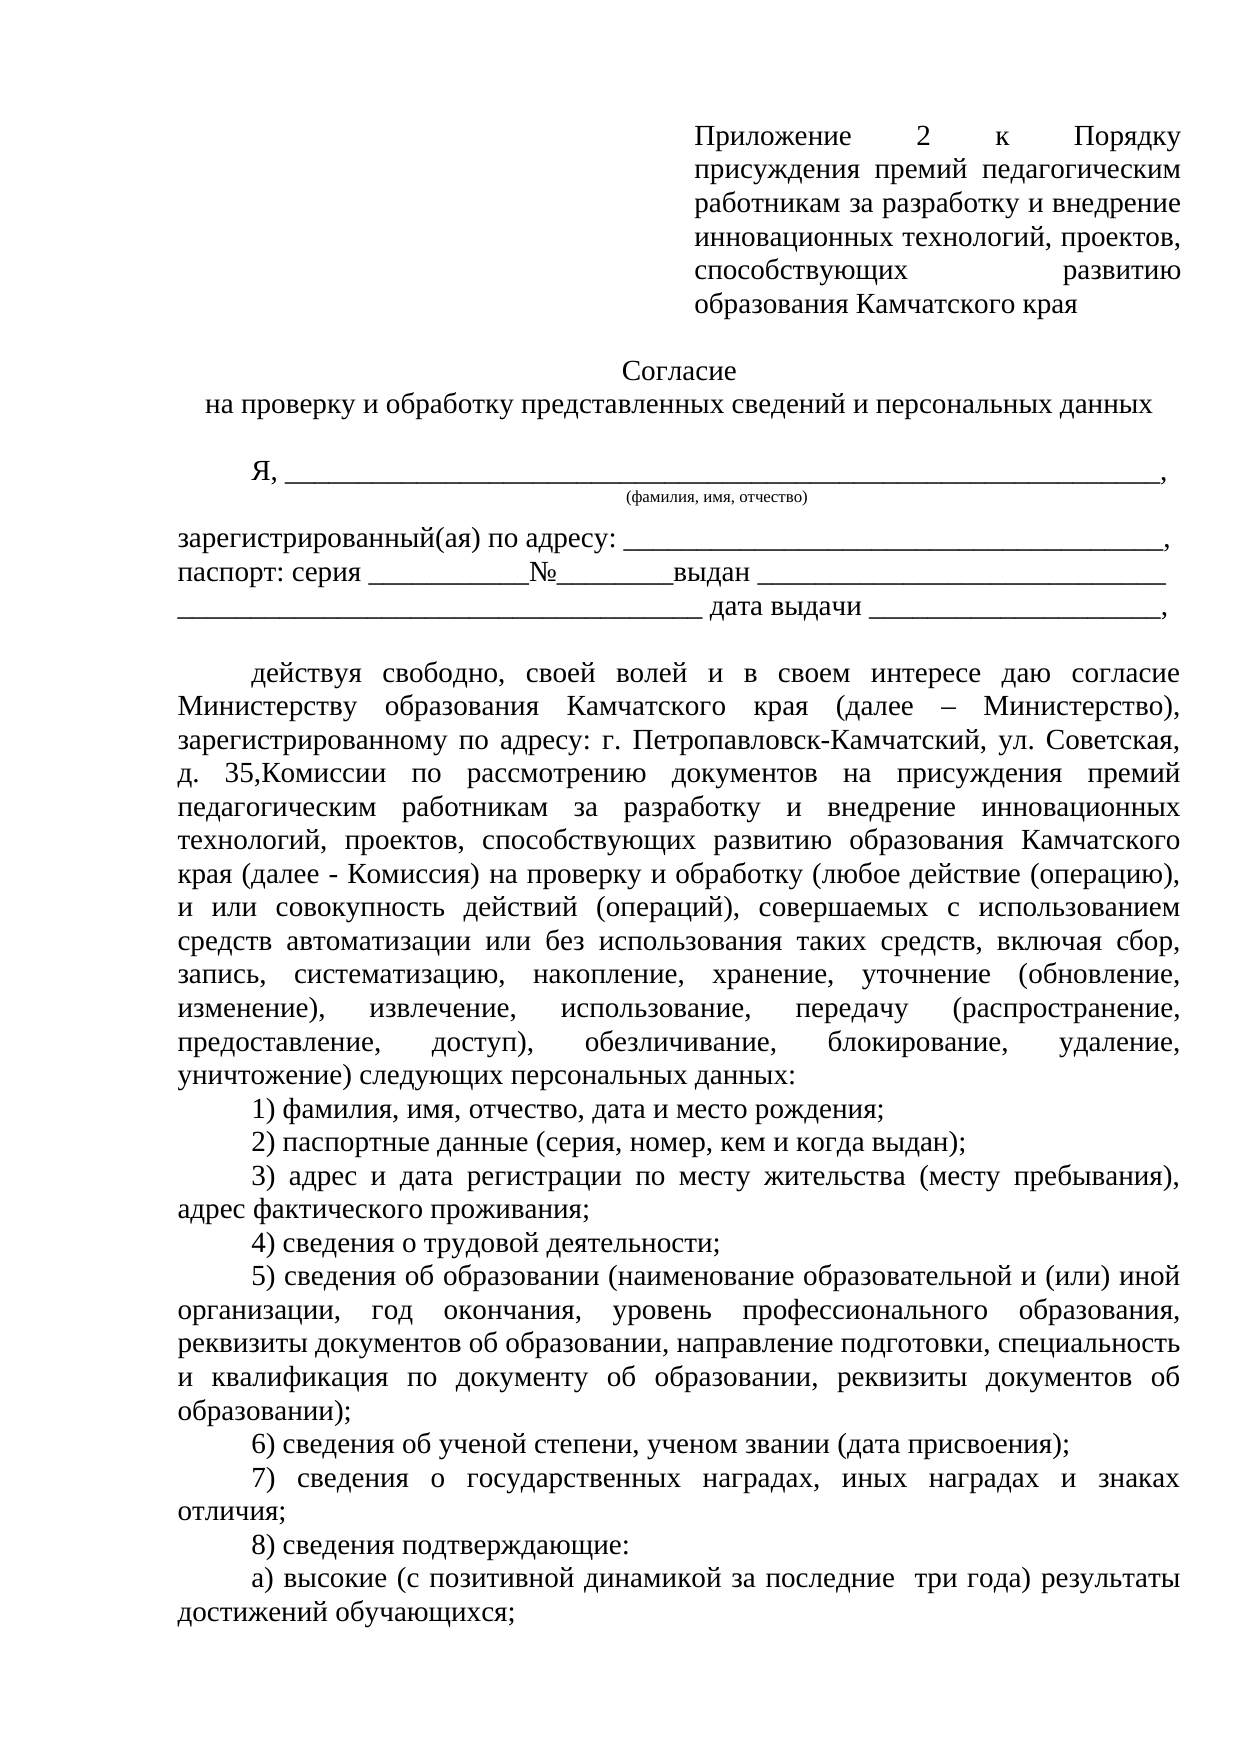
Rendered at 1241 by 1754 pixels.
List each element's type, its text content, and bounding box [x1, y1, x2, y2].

text действуя свободно, своей волей и в своем интересе даю согласие Министерству образования Камчатского края (далее – Министерство), зарегистрированному по адресу: г. Петропавловск-Камчатский, ул. Советская, д. 35,Комиссии по рассмотрению документов на присуждения премий педагогическим работникам за разработку и внедрение инновационных технологий, проектов, способствующих развитию образования Камчатского края (далее - Комиссия) на проверку и обработку (любое действие (операцию), и или совокупность действий (операций), совершаемых с использованием средств автоматизации или без использования таких средств, включая сбор, запись, систематизацию, накопление, хранение, уточнение (обновление, изменение), извлечение, использование, передачу (распространение, предоставление, доступ), обезличивание, блокирование, удаление, уничтожение) следующих персональных данных: [177, 655, 1181, 1091]
text Я, ____________________________________________________________, [177, 453, 1181, 487]
text 4) сведения о трудовой деятельности; [177, 1225, 1181, 1258]
text 1) фамилия, имя, отчество, дата и место рождения; [177, 1091, 1181, 1124]
text зарегистрированный(ая) по адресу: _____________________________________, [177, 521, 1181, 554]
text Согласие [177, 353, 1181, 386]
text 7) сведения о государственных наградах, иных наградах и знаках отличия; [177, 1460, 1181, 1527]
text 6) сведения об ученой степени, ученом звании (дата присвоения); [177, 1426, 1181, 1460]
text паспорт: серия ___________№________выдан ____________________________ [177, 554, 1181, 588]
text (фамилия, имя, отчество) [177, 487, 1181, 521]
text ____________________________________ дата выдачи ____________________, [177, 588, 1181, 621]
text а) высокие (с позитивной динамикой за последние три года) результаты достижений обучающихся; [177, 1560, 1181, 1627]
text 5) сведения об образовании (наименование образовательной и (или) иной организации, год окончания, уровень профессионального образования, реквизиты документов об образовании, направление подготовки, специальность и квалификация по документу об образовании, реквизиты документов об образовании); [177, 1258, 1181, 1426]
text 2) паспортные данные (серия, номер, кем и когда выдан); [177, 1124, 1181, 1158]
text 3) адрес и дата регистрации по месту жительства (месту пребывания), адрес фактического проживания; [177, 1158, 1181, 1225]
text Приложение 2 к Порядку присуждения премий педагогическим работникам за разработку и внедрение инновационных технологий, проектов, способствующих развитию образования Камчатского края [694, 118, 1181, 319]
text на проверку и обработку представленных сведений и персональных данных [177, 386, 1181, 420]
text 8) сведения подтверждающие: [177, 1527, 1181, 1560]
